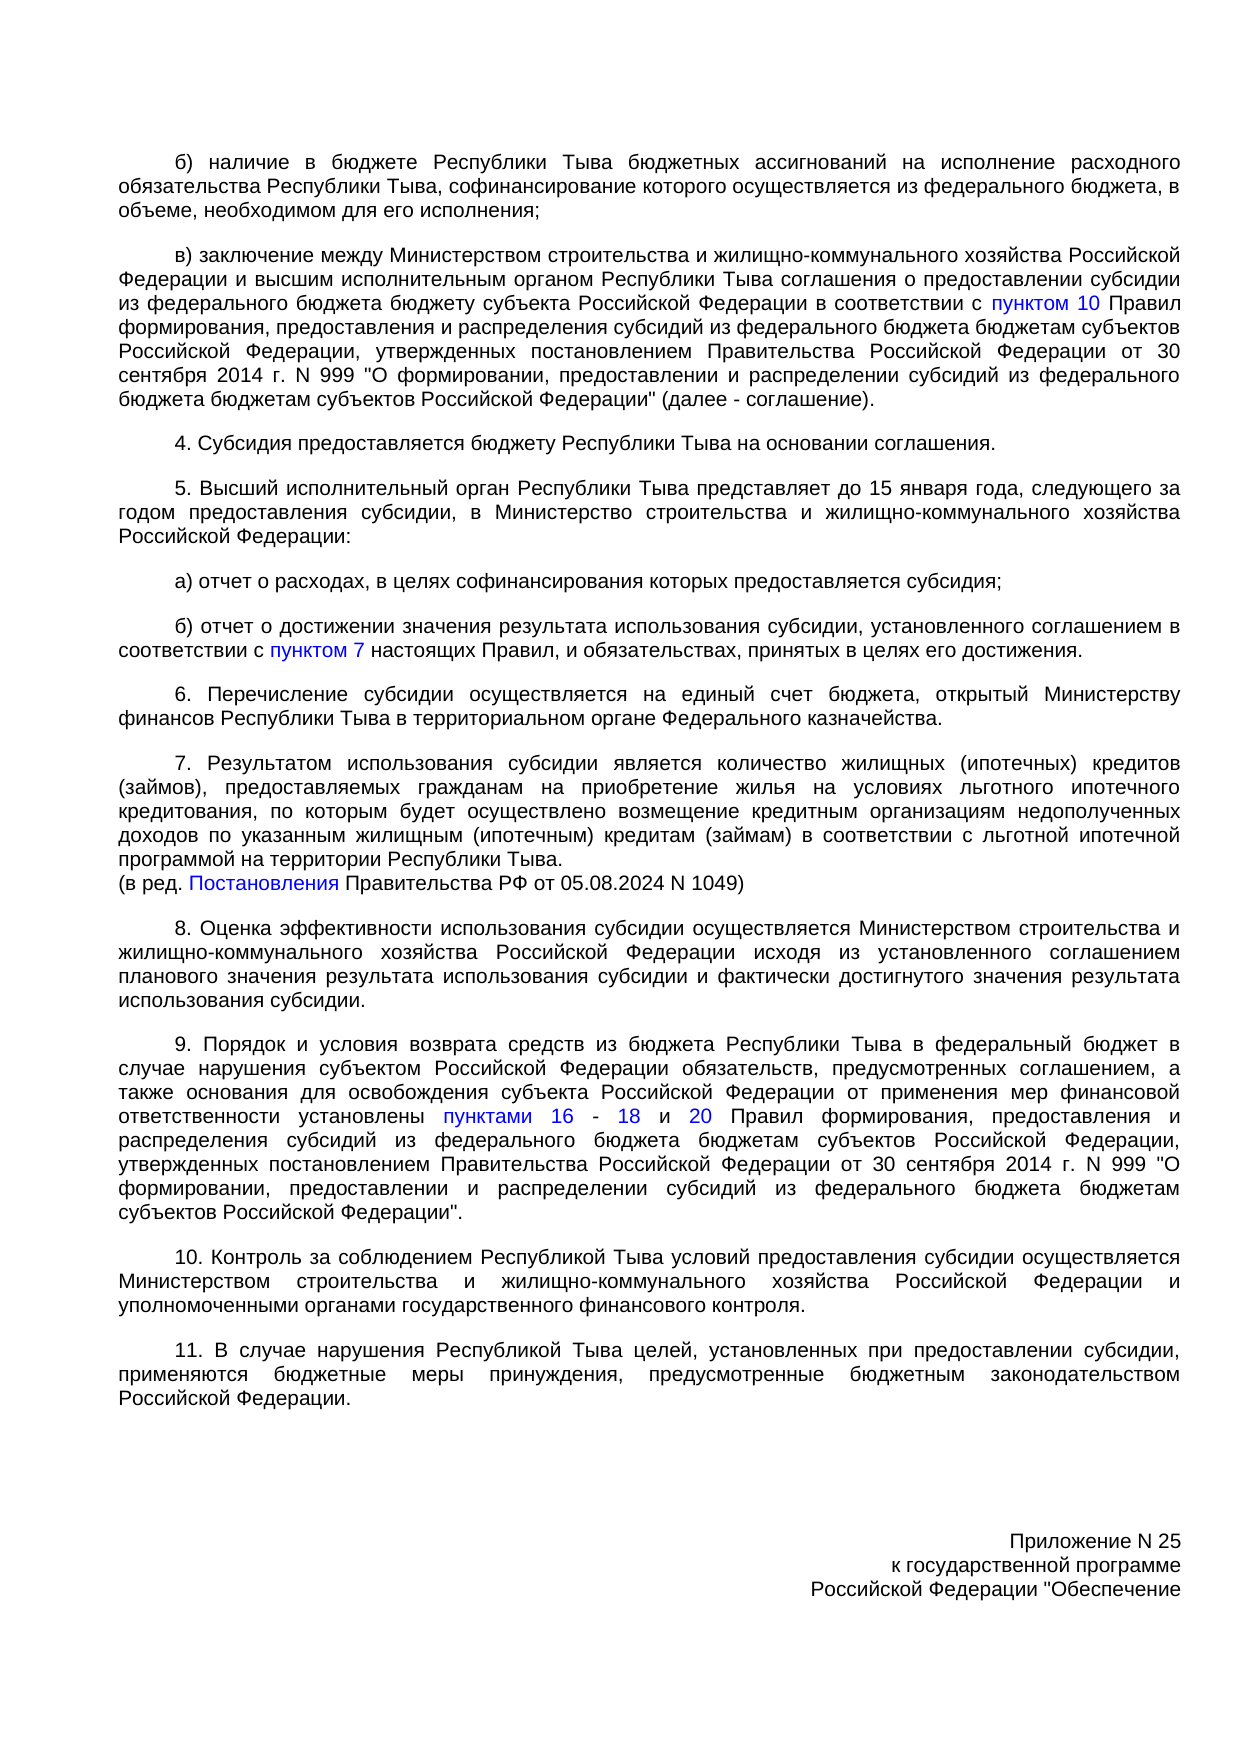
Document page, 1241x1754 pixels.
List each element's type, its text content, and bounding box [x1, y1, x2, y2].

text б) отчет о достижении значения результата использования субсидии, установленного соглашением в соответствии с пунктом 7 настоящих Правил, и обязательствах, принятых в целях его достижения. [118, 613, 1181, 661]
text б) наличие в бюджете Республики Тыва бюджетных ассигнований на исполнение расходного обязательства Республики Тыва, софинансирование которого осуществляется из федерального бюджета, в объеме, необходимом для его исполнения; [118, 150, 1181, 222]
text а) отчет о расходах, в целях софинансирования которых предоставляется субсидия; [118, 569, 1181, 593]
text 8. Оценка эффективности использования субсидии осуществляется Министерством строительства и жилищно-коммунального хозяйства Российской Федерации исходя из установленного соглашением планового значения результата использования субсидии и фактически достигнутого значения результата использования субсидии. [118, 916, 1181, 1011]
text к государственной программе [118, 1553, 1181, 1577]
text 7. Результатом использования субсидии является количество жилищных (ипотечных) кредитов (займов), предоставляемых гражданам на приобретение жилья на условиях льготного ипотечного кредитования, по которым будет осуществлено возмещение кредитным организациям недополученных доходов по указанным жилищным (ипотечным) кредитам (займам) в соответствии с льготной ипотечной программой на территории Республики Тыва. [118, 751, 1181, 871]
text 4. Субсидия предоставляется бюджету Республики Тыва на основании соглашения. [118, 431, 1181, 455]
text Приложение N 25 [118, 1529, 1181, 1553]
text 5. Высший исполнительный орган Республики Тыва представляет до 15 января года, следующего за годом предоставления субсидии, в Министерство строительства и жилищно-коммунального хозяйства Российской Федерации: [118, 476, 1181, 548]
text 9. Порядок и условия возврата средств из бюджета Республики Тыва в федеральный бюджет в случае нарушения субъектом Российской Федерации обязательств, предусмотренных соглашением, а также основания для освобождения субъекта Российской Федерации от применения мер финансовой ответственности установлены пунктами 16 - 18 и 20 Правил формирования, предоставления и распределения субсидий из федерального бюджета бюджетам субъектов Российской Федерации, утвержденных постановлением Правительства Российской Федерации от 30 сентября 2014 г. N 999 "О формировании, предоставлении и распределении субсидий из федерального бюджета бюджетам субъектов Российской Федерации". [118, 1032, 1181, 1224]
text Российской Федерации "Обеспечение [118, 1577, 1181, 1601]
text (в ред. Постановления Правительства РФ от 05.08.2024 N 1049) [118, 871, 1181, 895]
text 10. Контроль за соблюдением Республикой Тыва условий предоставления субсидии осуществляется Министерством строительства и жилищно-коммунального хозяйства Российской Федерации и уполномоченными органами государственного финансового контроля. [118, 1245, 1181, 1317]
text 11. В случае нарушения Республикой Тыва целей, установленных при предоставлении субсидии, применяются бюджетные меры принуждения, предусмотренные бюджетным законодательством Российской Федерации. [118, 1337, 1181, 1409]
text в) заключение между Министерством строительства и жилищно-коммунального хозяйства Российской Федерации и высшим исполнительным органом Республики Тыва соглашения о предоставлении субсидии из федерального бюджета бюджету субъекта Российской Федерации в соответствии с пунктом 10 Правил формирования, предоставления и распределения субсидий из федерального бюджета бюджетам субъектов Российской Федерации, утвержденных постановлением Правительства Российской Федерации от 30 сентября 2014 г. N 999 "О формировании, предоставлении и распределении субсидий из федерального бюджета бюджетам субъектов Российской Федерации" (далее - соглашение). [118, 243, 1181, 410]
text 6. Перечисление субсидии осуществляется на единый счет бюджета, открытый Министерству финансов Республики Тыва в территориальном органе Федерального казначейства. [118, 682, 1181, 730]
